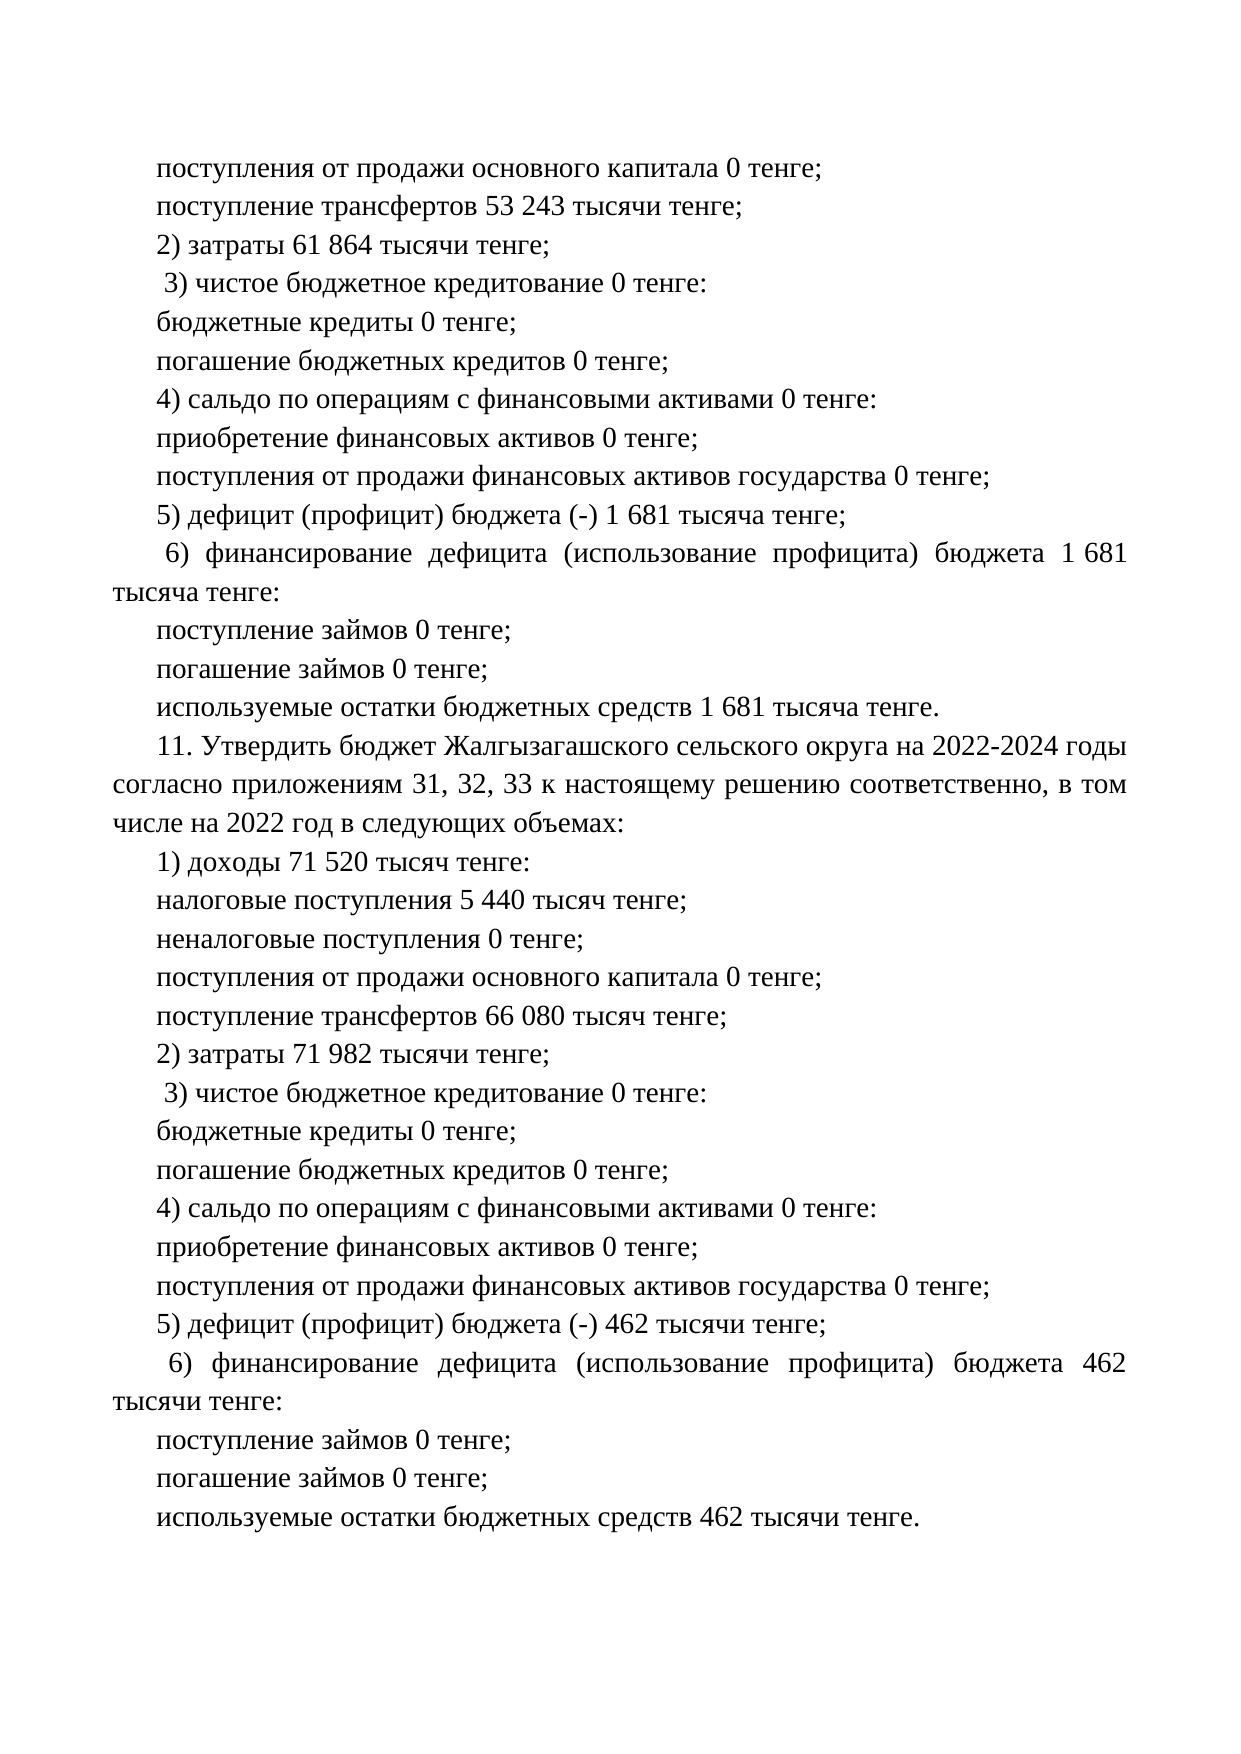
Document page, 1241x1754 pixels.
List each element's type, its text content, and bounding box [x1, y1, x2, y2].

text 11. Утвердить бюджет Жалгызагашского сельского округа на 2022-2024 годы согласно приложениям 31, 32, 33 к настоящему решению соответственно, в том числе на 2022 год в следующих объемах: [112, 728, 1128, 839]
text погашение бюджетных кредитов 0 тенге; [112, 343, 1128, 376]
text 5) дефицит (профицит) бюджета (-) 1 681 тысяча тенге; [112, 497, 1128, 530]
text 2) затраты 71 982 тысячи тенге; [112, 1036, 1128, 1070]
text 5) дефицит (профицит) бюджета (-) 462 тысячи тенге; [112, 1306, 1128, 1340]
text 3) чистое бюджетное кредитование 0 тенге: [112, 266, 1128, 299]
text поступление трансфертов 66 080 тысяч тенге; [112, 998, 1128, 1031]
text поступления от продажи финансовых активов государства 0 тенге; [112, 1268, 1128, 1301]
text 1) доходы 71 520 тысяч тенге: [112, 844, 1128, 877]
text 3) чистое бюджетное кредитование 0 тенге: [112, 1075, 1128, 1108]
text 2) затраты 61 864 тысячи тенге; [112, 227, 1128, 261]
text поступление трансфертов 53 243 тысячи тенге; [112, 188, 1128, 222]
text приобретение финансовых активов 0 тенге; [112, 420, 1128, 453]
text налоговые поступления 5 440 тысяч тенге; [112, 882, 1128, 916]
text поступления от продажи финансовых активов государства 0 тенге; [112, 458, 1128, 492]
text 6) финансирование дефицита (использование профицита) бюджета 1 681 тысяча тенге: [112, 535, 1128, 607]
text бюджетные кредиты 0 тенге; [112, 304, 1128, 338]
text бюджетные кредиты 0 тенге; [112, 1113, 1128, 1147]
text 6) финансирование дефицита (использование профицита) бюджета 462 тысячи тенге: [112, 1345, 1128, 1417]
text поступления от продажи основного капитала 0 тенге; [112, 959, 1128, 993]
text 4) сальдо по операциям с финансовыми активами 0 тенге: [112, 1191, 1128, 1224]
text погашение бюджетных кредитов 0 тенге; [112, 1152, 1128, 1186]
text поступления от продажи основного капитала 0 тенге; [112, 150, 1128, 183]
text используемые остатки бюджетных средств 1 681 тысяча тенге. [112, 689, 1128, 723]
text погашение займов 0 тенге; [112, 651, 1128, 684]
text используемые остатки бюджетных средств 462 тысячи тенге. [112, 1499, 1128, 1532]
text неналоговые поступления 0 тенге; [112, 921, 1128, 954]
text поступление займов 0 тенге; [112, 1422, 1128, 1455]
text погашение займов 0 тенге; [112, 1460, 1128, 1494]
text поступление займов 0 тенге; [112, 612, 1128, 646]
text 4) сальдо по операциям с финансовыми активами 0 тенге: [112, 381, 1128, 415]
text приобретение финансовых активов 0 тенге; [112, 1229, 1128, 1263]
